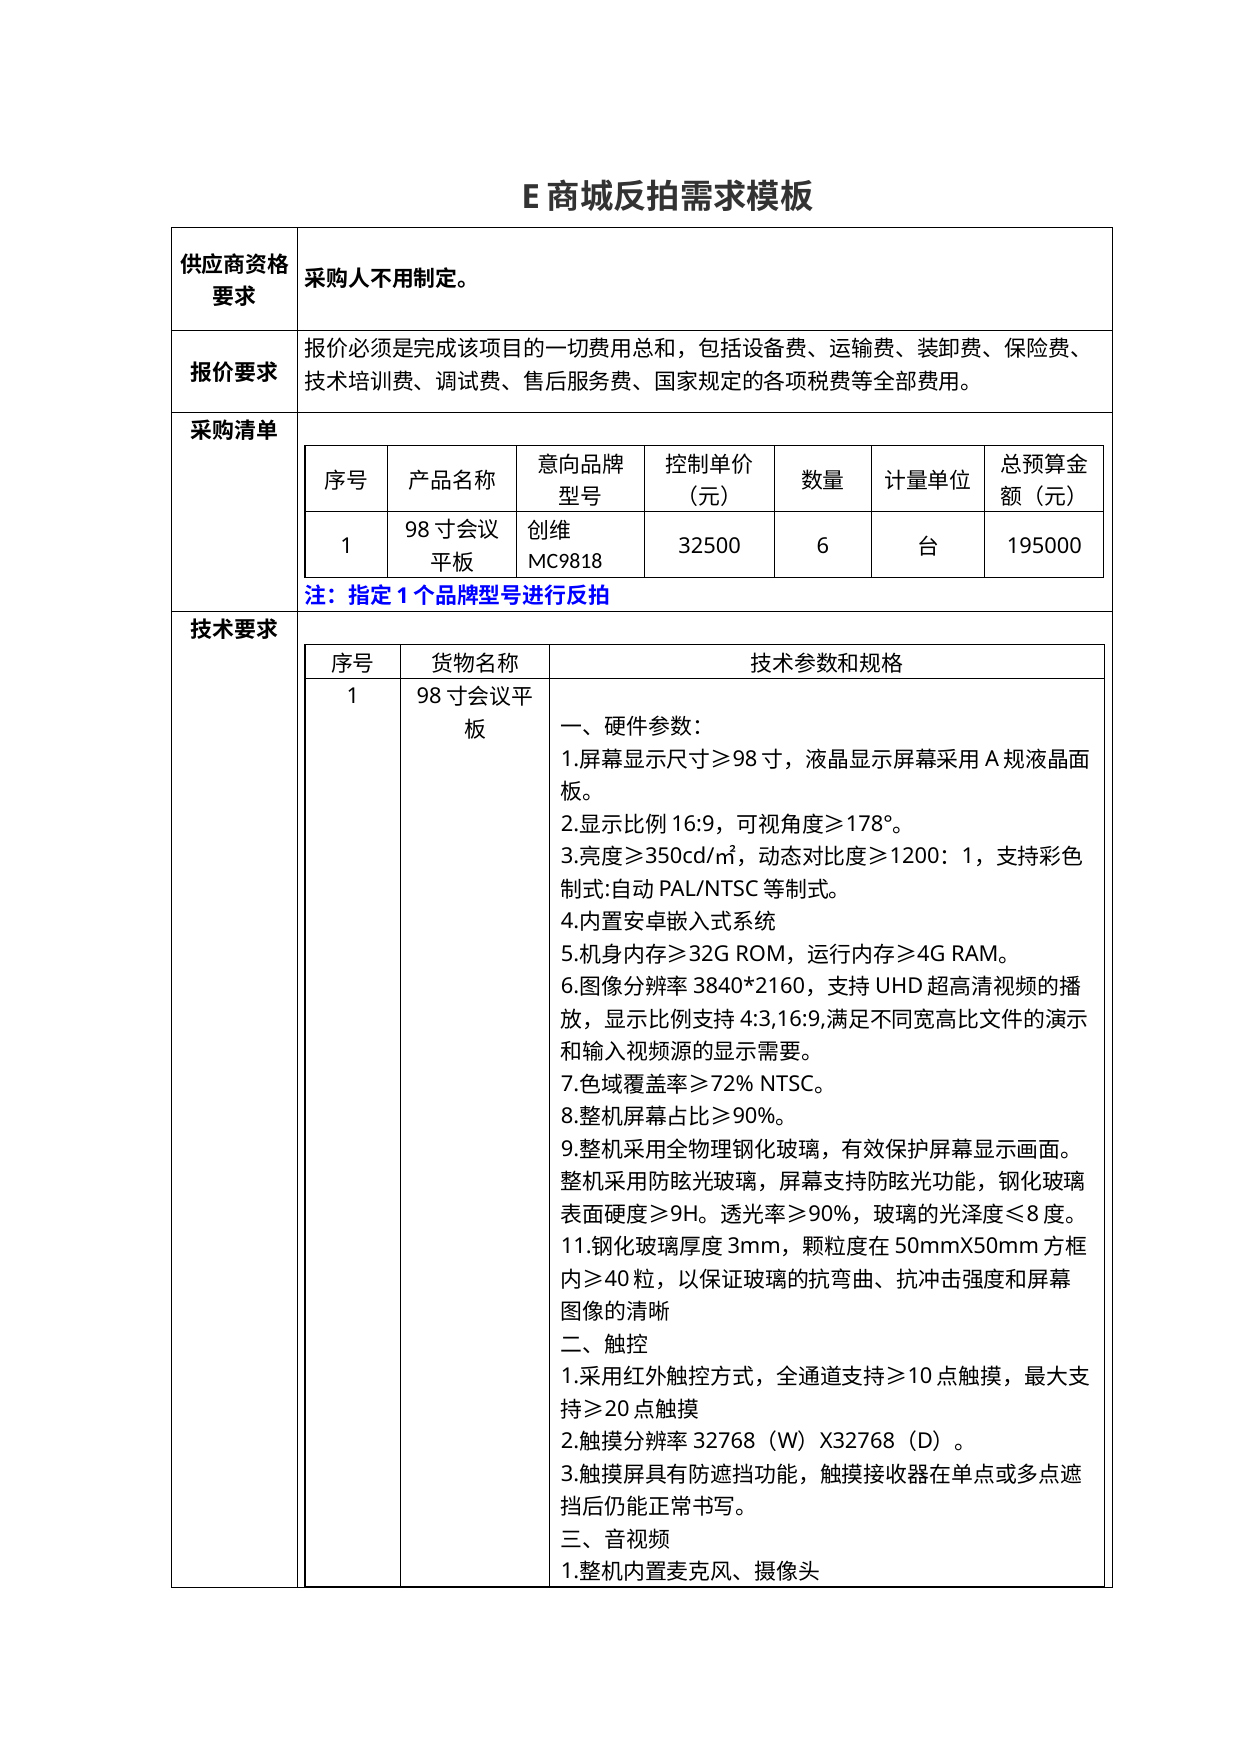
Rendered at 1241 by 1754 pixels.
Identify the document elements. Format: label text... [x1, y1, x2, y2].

table_cell [298, 612, 1112, 1587]
table_cell 报价必须是完成该项目的一切费用总和，包括设备费、运输费、装卸费、保险费、技术培训费、调试费、售后服务费、国家规定的各项税费等全部费用。 [298, 331, 1112, 412]
table_cell 注：指定1个品牌型号进行反拍 [298, 413, 1112, 611]
table_cell 采购清单 [172, 413, 297, 611]
table_cell 技术要求 [172, 612, 297, 1587]
text E商城反拍需求模板 [187, 162, 1053, 227]
table_header 采购人不用制定。 [298, 228, 1112, 330]
table_cell 报价要求 [172, 331, 297, 412]
table_header 供应商资格要求 [172, 228, 297, 330]
